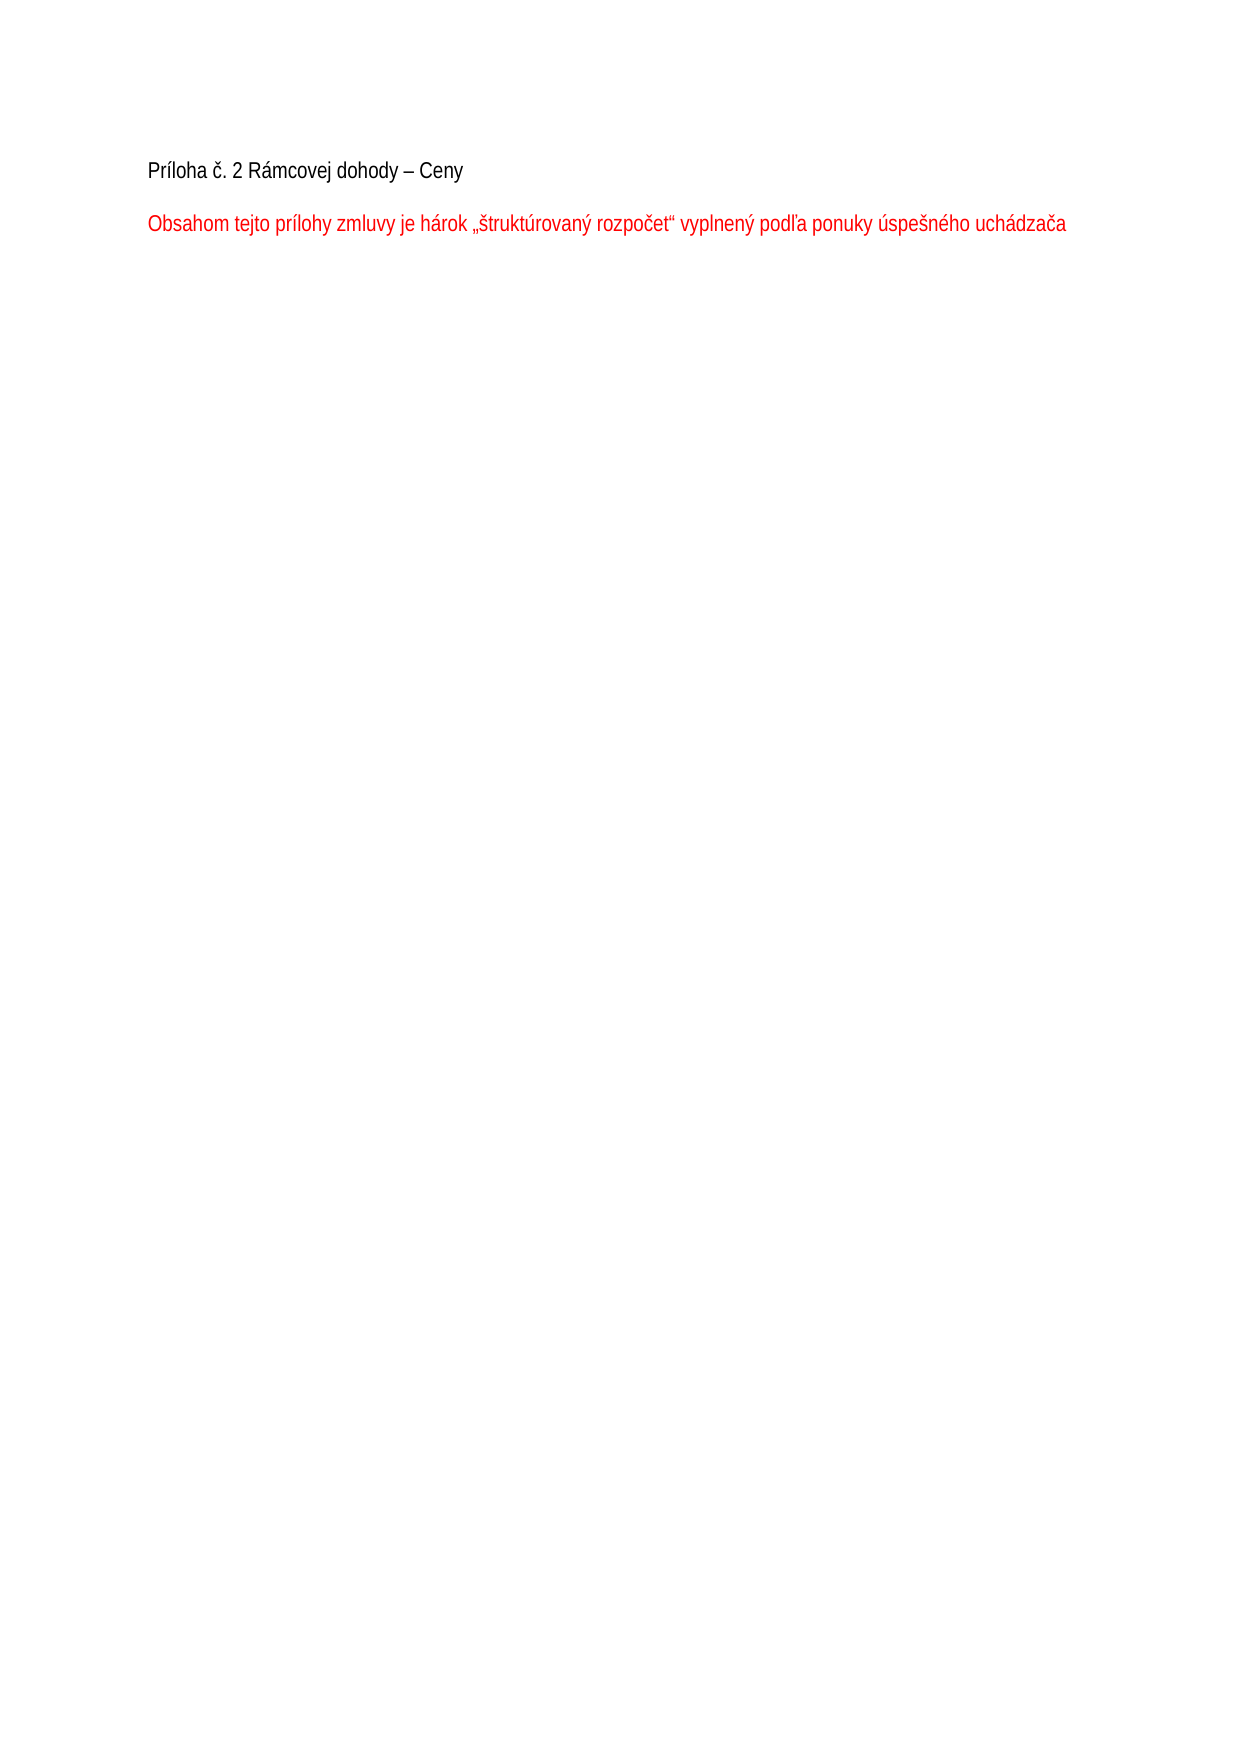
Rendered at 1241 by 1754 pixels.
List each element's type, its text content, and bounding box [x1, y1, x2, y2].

text Obsahom tejto prílohy zmluvy je hárok „štruktúrovaný rozpočet“ vyplnený podľa ponuky úspešného uchádzača [148, 209, 1122, 236]
text Príloha č. 2 Rámcovej dohody – Ceny [148, 157, 1122, 183]
